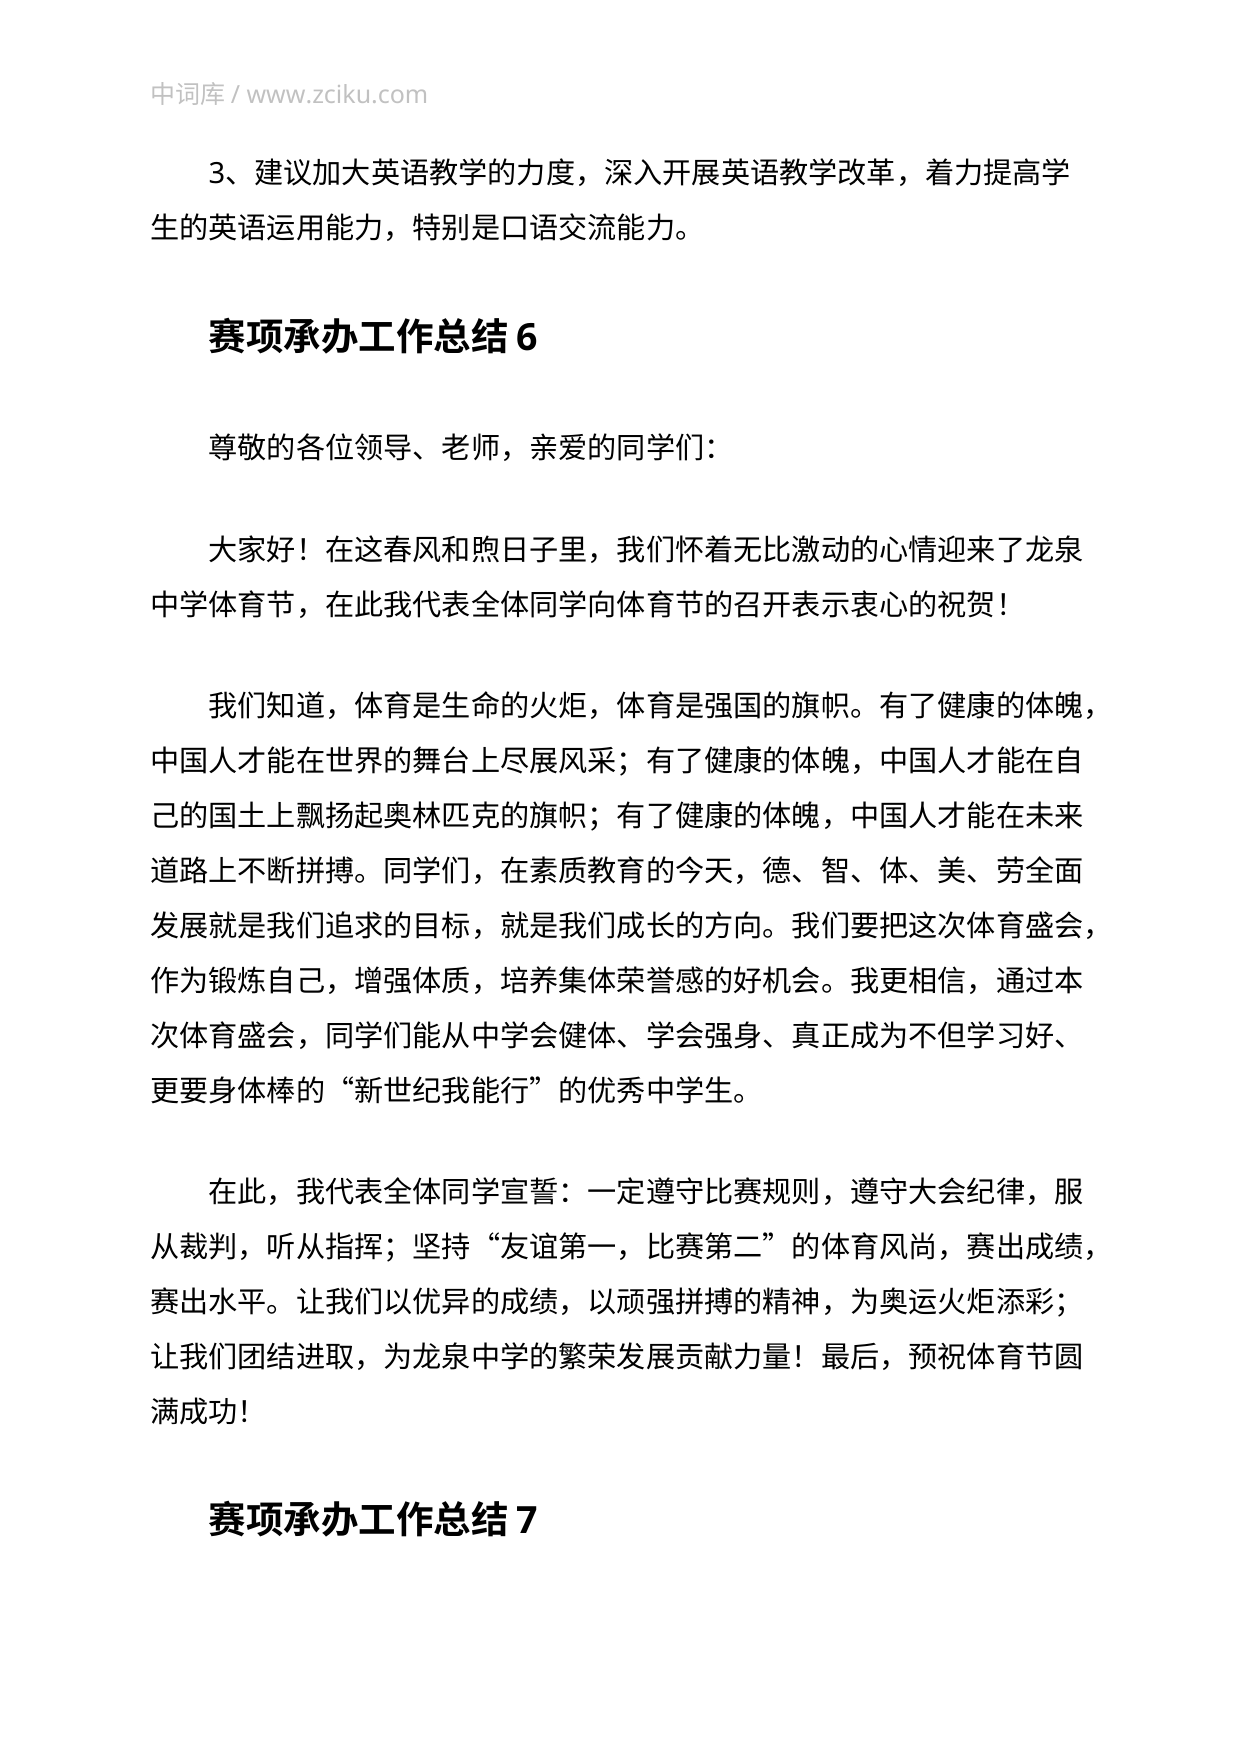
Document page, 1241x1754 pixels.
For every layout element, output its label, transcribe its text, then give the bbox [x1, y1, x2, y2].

text 赛项承办工作总结7 [150, 1490, 1090, 1545]
text 赛项承办工作总结6 [150, 307, 1090, 361]
text 尊敬的各位领导、老师，亲爱的同学们： [150, 424, 1090, 467]
text 大家好！在这春风和煦日子里，我们怀着无比激动的心情迎来了龙泉中学体育节，在此我代表全体同学向体育节的召开表示衷心的祝贺！ [150, 526, 1090, 623]
text 在此，我代表全体同学宣誓：一定遵守比赛规则，遵守大会纪律，服从裁判，听从指挥；坚持“友谊第一，比赛第二”的体育风尚，赛出成绩，赛出水平。让我们以优异的成绩，以顽强拼搏的精神，为奥运火炬添彩；让我们团结进取，为龙泉中学的繁荣发展贡献力量！最后，预祝体育节圆满成功！ [150, 1169, 1090, 1431]
text 3、建议加大英语教学的力度，深入开展英语教学改革，着力提高学生的英语运用能力，特别是口语交流能力。 [150, 150, 1090, 247]
text 我们知道，体育是生命的火炬，体育是强国的旗帜。有了健康的体魄，中国人才能在世界的舞台上尽展风采；有了健康的体魄，中国人才能在自己的国土上飘扬起奥林匹克的旗帜；有了健康的体魄，中国人才能在未来道路上不断拼搏。同学们，在素质教育的今天，德、智、体、美、劳全面发展就是我们追求的目标，就是我们成长的方向。我们要把这次体育盛会，作为锻炼自己，增强体质，培养集体荣誉感的好机会。我更相信，通过本次体育盛会，同学们能从中学会健体、学会强身、真正成为不但学习好、更要身体棒的“新世纪我能行”的优秀中学生。 [150, 683, 1090, 1109]
